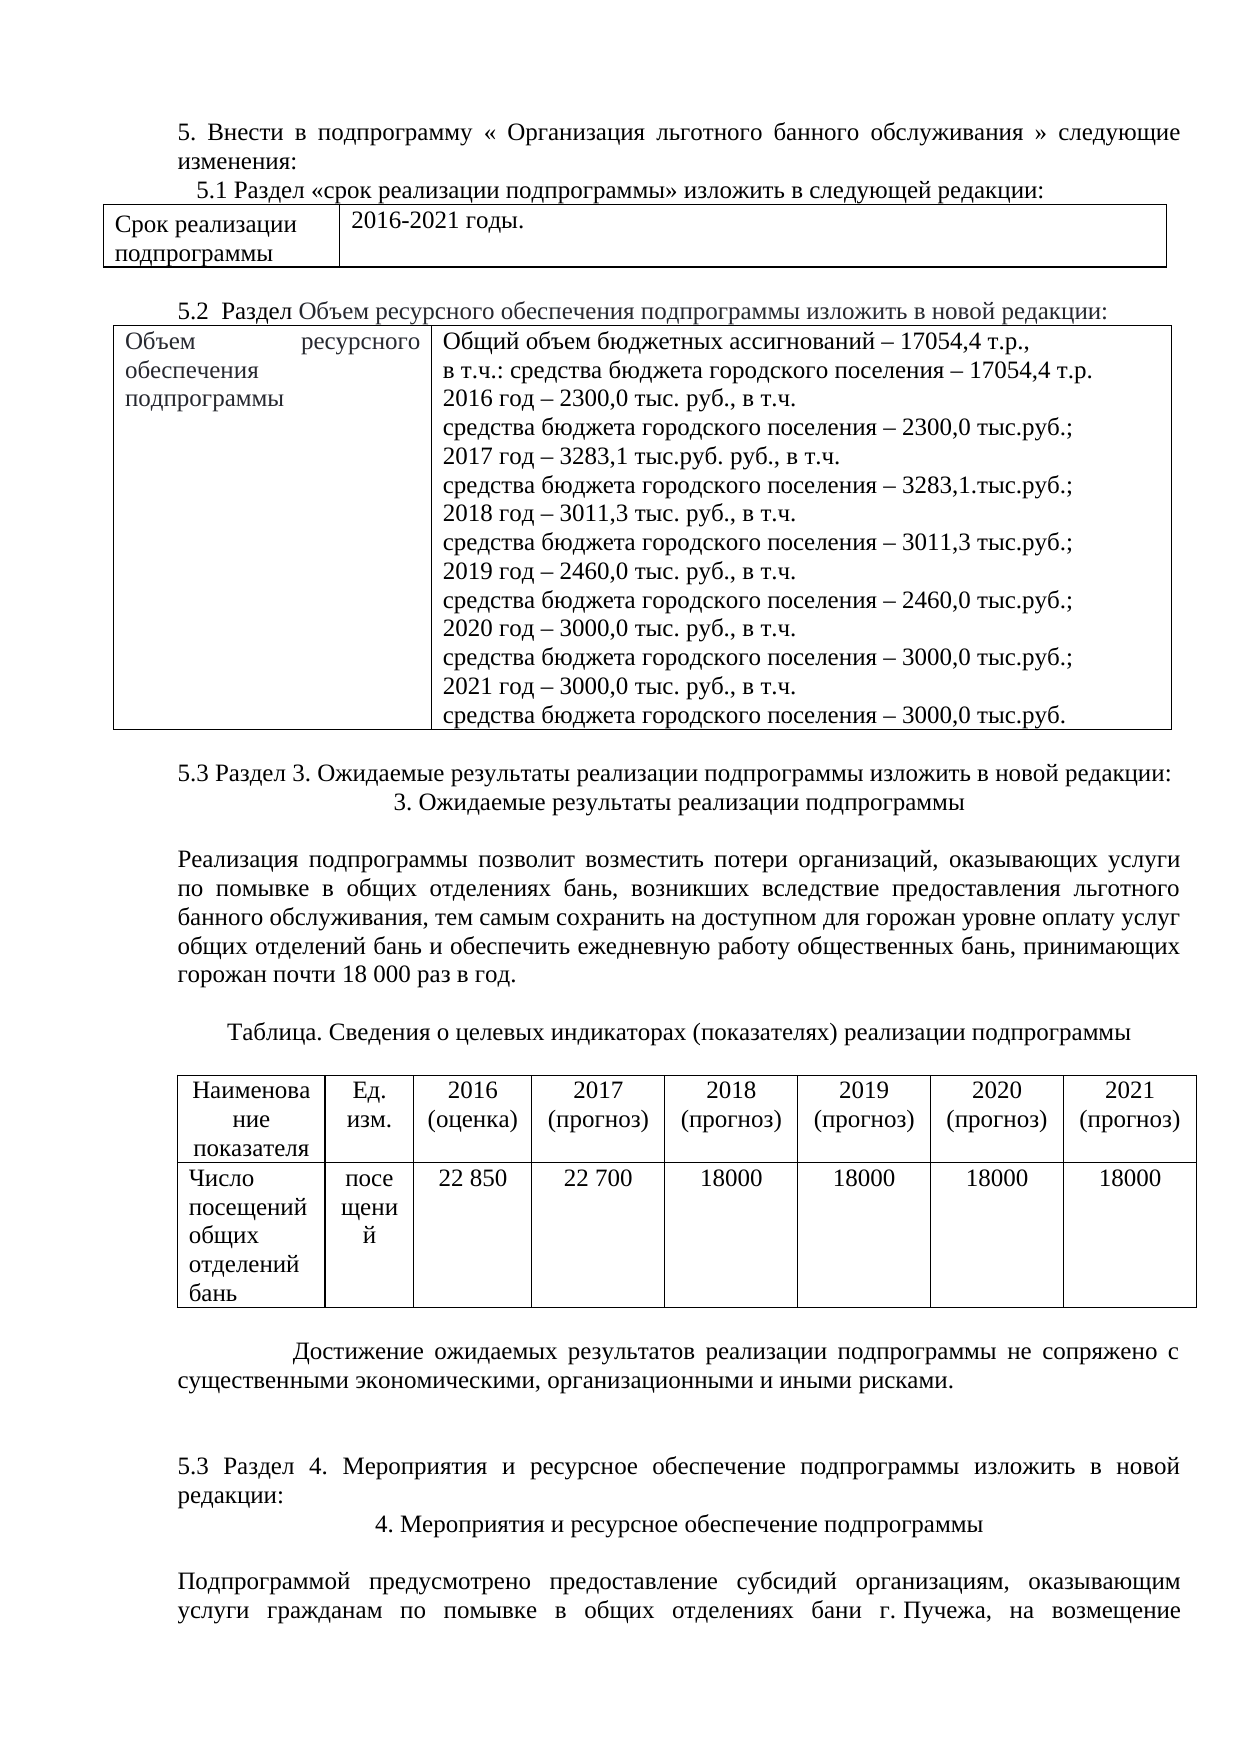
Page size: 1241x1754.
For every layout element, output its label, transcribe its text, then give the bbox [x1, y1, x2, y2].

table_header 2016-2021 годы. [340, 205, 1166, 266]
text Достижение ожидаемых результатов реализации подпрограммы не сопряжено с существенными экономическими, организационными и иными рисками. [177, 1336, 1181, 1394]
table_cell 18000 [665, 1163, 797, 1307]
table_cell посещений [326, 1163, 413, 1307]
table_header Объем ресурсного обеспечения подпрограммы [114, 326, 431, 728]
text 5. Внести в подпрограмму « Организация льготного банного обслуживания » следующие изменения: [177, 117, 1181, 175]
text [177, 1566, 1181, 1624]
table_cell 18000 [798, 1163, 930, 1307]
table_cell 18000 [1064, 1163, 1196, 1307]
table_header 2019 (прогноз) [798, 1076, 930, 1162]
table_cell 22 850 [414, 1163, 531, 1307]
table_header Ед. изм. [326, 1076, 413, 1162]
table_cell 18000 [931, 1163, 1063, 1307]
table_header Срок реализации подпрограммы [104, 205, 339, 266]
table_header 2020 (прогноз) [931, 1076, 1063, 1162]
table_cell Число посещений общих отделений бань [178, 1163, 324, 1307]
text 5.3 Раздел 4. Мероприятия и ресурсное обеспечение подпрограммы изложить в новой редакции: [177, 1451, 1181, 1509]
table_cell 22 700 [532, 1163, 664, 1307]
table_header 2018 (прогноз) [665, 1076, 797, 1162]
subtitle 4. Мероприятия и ресурсное обеспечение подпрограммы [177, 1509, 1181, 1538]
table_header 2017 (прогноз) [532, 1076, 664, 1162]
subtitle Таблица. Сведения о целевых индикаторах (показателях) реализации подпрограммы [177, 1017, 1181, 1046]
table_header 2016 (оценка) [414, 1076, 531, 1162]
table_header Наименование показателя [178, 1076, 324, 1162]
subtitle 3. Ожидаемые результаты реализации подпрограммы [177, 787, 1181, 816]
table_header Общий объем бюджетных ассигнований – 17054,4 т.р., в т.ч.: средства бюджета городского поселения – 17054,4 т.р. 2016 год – 2300,0 тыс. руб., в т.ч. средства бюджета городского поселения – 2300,0 тыс.руб.; 2017 год – 3283,1 тыс.руб. руб., в т.ч. средства бюджета городского поселения – 3283,1.тыс.руб.; 2018 год – 3011,3 тыс. руб., в т.ч. средства бюджета городского поселения – 3011,3 тыс.руб.; 2019 год – 2460,0 тыс. руб., в т.ч. средства бюджета городского поселения – 2460,0 тыс.руб.; 2020 год – 3000,0 тыс. руб., в т.ч. средства бюджета городского поселения – 3000,0 тыс.руб.; 2021 год – 3000,0 тыс. руб., в т.ч. средства бюджета городского поселения – 3000,0 тыс.руб. [432, 326, 1171, 728]
text 5.1 Раздел «срок реализации подпрограммы» изложить в следующей редакции: [177, 175, 1181, 204]
text Реализация подпрограммы позволит возместить потери организаций, оказывающих услуги по помывке в общих отделениях бань, возникших вследствие предоставления льготного банного обслуживания, тем самым сохранить на доступном для горожан уровне оплату услуг общих отделений бань и обеспечить ежедневную работу общественных бань, принимающих горожан почти 18 000 раз в год. [177, 844, 1181, 988]
table_header 2021 (прогноз) [1064, 1076, 1196, 1162]
text 5.2 Раздел Объем ресурсного обеспечения подпрограммы изложить в новой редакции: [177, 296, 1181, 325]
text 5.3 Раздел 3. Ожидаемые результаты реализации подпрограммы изложить в новой редакции: [177, 758, 1181, 787]
